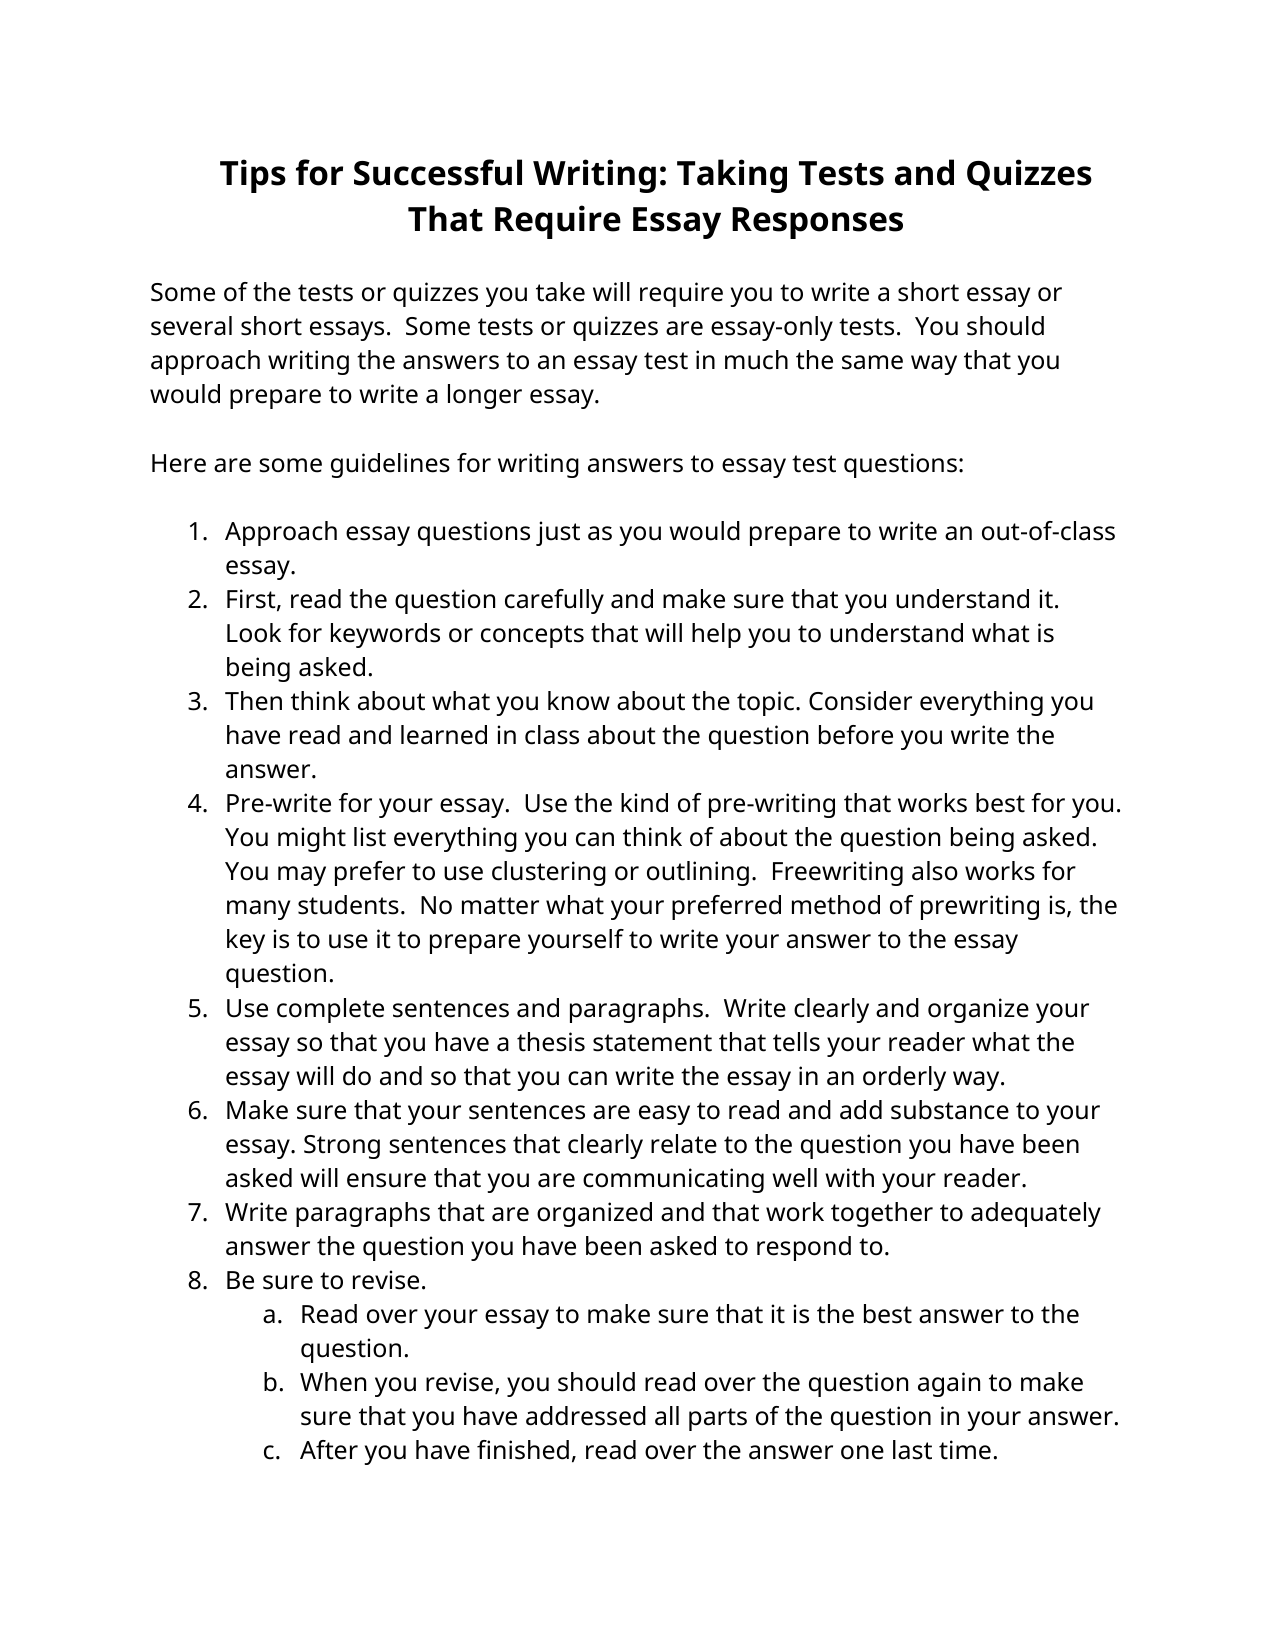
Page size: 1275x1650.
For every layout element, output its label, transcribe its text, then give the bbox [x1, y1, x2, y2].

list Write paragraphs that are organized and that work together to adequately answer the question you have been asked to respond to. [187, 1194, 1125, 1263]
list Read over your essay to make sure that it is the best answer to the question. [262, 1297, 1125, 1365]
list Be sure to revise. [187, 1263, 1125, 1297]
text Here are some guidelines for writing answers to essay test questions: [150, 445, 1125, 479]
list Approach essay questions just as you would prepare to write an out-of-class essay. [187, 513, 1125, 581]
list Pre-write for your essay. Use the kind of pre-writing that works best for you. You might list everything you can think of about the question being asked. You may prefer to use clustering or outlining. Freewriting also works for many students. No matter what your preferred method of prewriting is, the key is to use it to prepare yourself to write your answer to the essay question. [187, 786, 1125, 990]
list Then think about what you know about the topic. Consider everything you have read and learned in class about the question before you write the answer. [187, 684, 1125, 786]
text Some of the tests or quizzes you take will require you to write a short essay or several short essays. Some tests or quizzes are essay-only tests. You should approach writing the answers to an essay test in much the same way that you would prepare to write a longer essay. [150, 275, 1125, 411]
text Tips for Successful Writing: Taking Tests and Quizzes That Require Essay Responses [187, 150, 1125, 241]
list Make sure that your sentences are easy to read and add substance to your essay. Strong sentences that clearly relate to the question you have been asked will ensure that you are communicating well with your reader. [187, 1092, 1125, 1194]
list When you revise, you should read over the question again to make sure that you have addressed all parts of the question in your answer. [262, 1365, 1125, 1433]
list First, read the question carefully and make sure that you understand it. Look for keywords or concepts that will help you to understand what is being asked. [187, 581, 1125, 684]
list After you have finished, read over the answer one last time. [262, 1433, 1125, 1467]
list Use complete sentences and paragraphs. Write clearly and organize your essay so that you have a thesis statement that tells your reader what the essay will do and so that you can write the essay in an orderly way. [187, 990, 1125, 1092]
